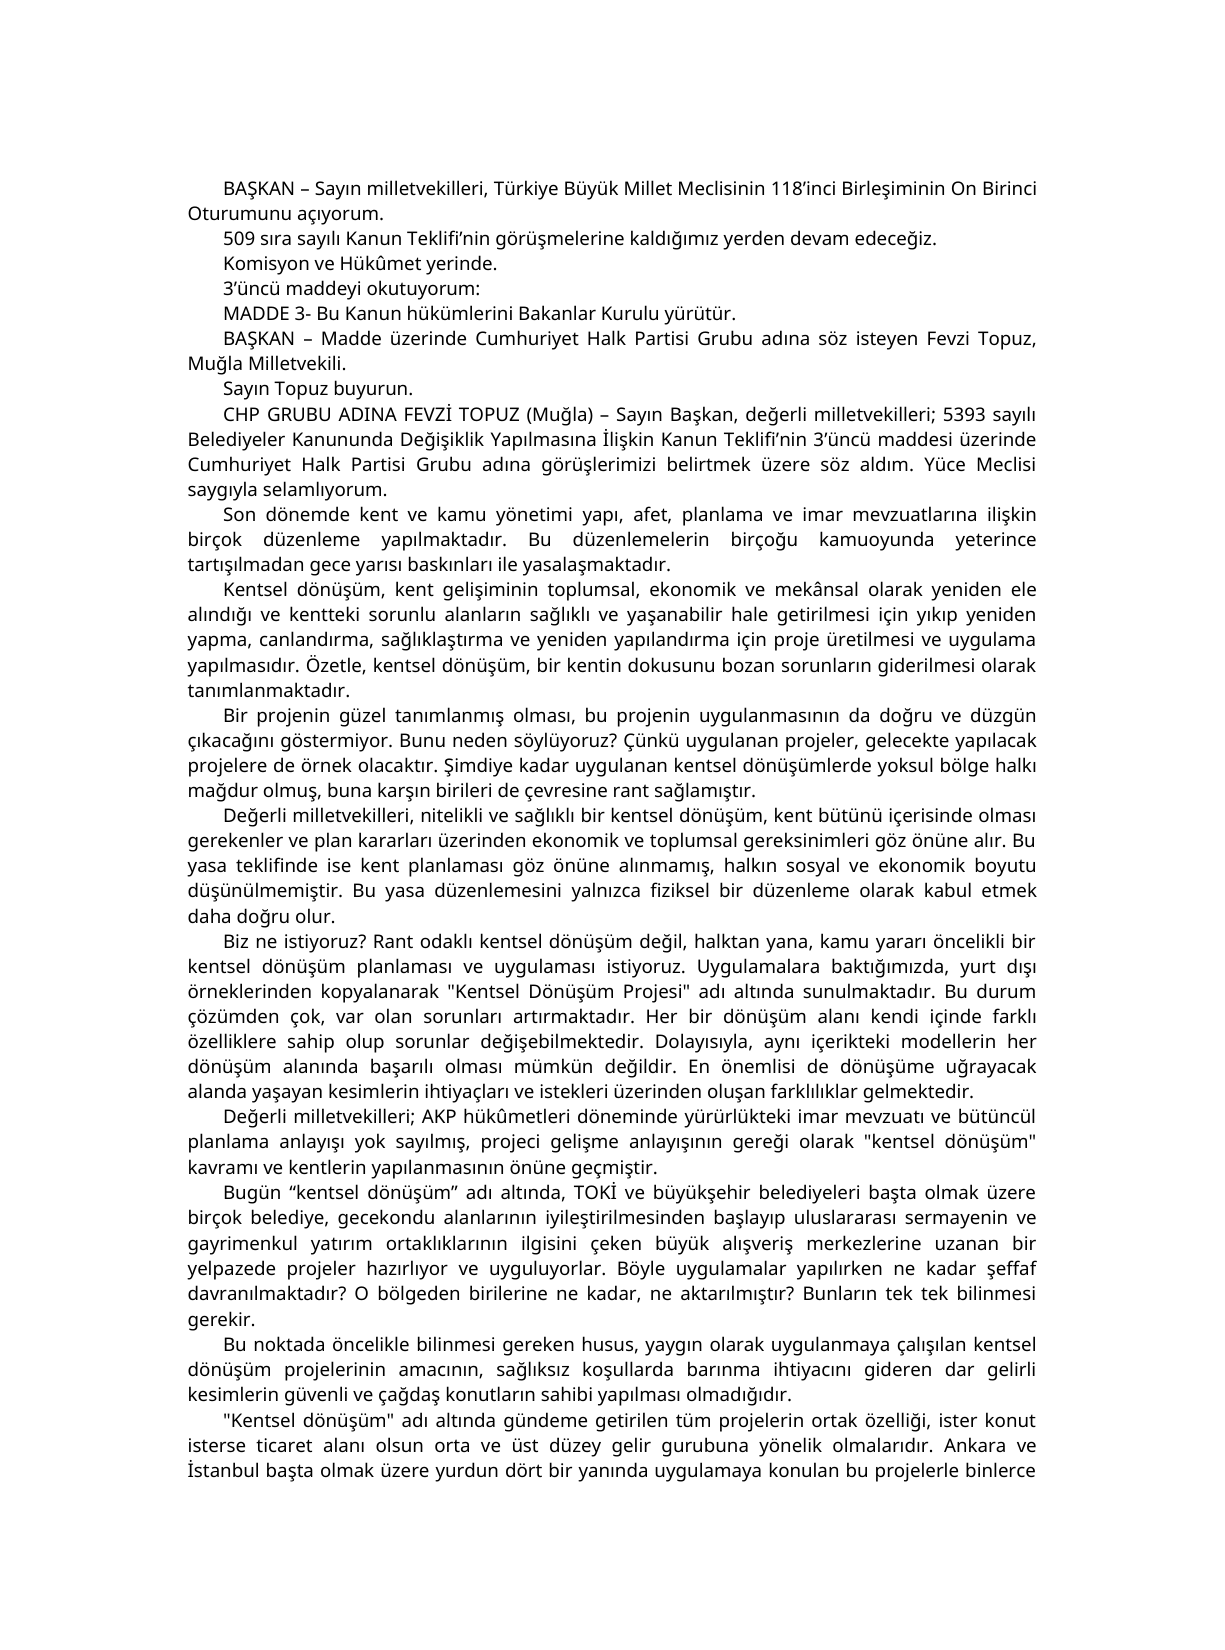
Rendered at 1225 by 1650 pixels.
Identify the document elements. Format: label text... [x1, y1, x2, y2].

text BAŞKAN – Madde üzerinde Cumhuriyet Halk Partisi Grubu adına söz isteyen Fevzi Topuz, Muğla Milletvekili. [187, 326, 1037, 376]
text Biz ne istiyoruz? Rant odaklı kentsel dönüşüm değil, halktan yana, kamu yararı öncelikli bir kentsel dönüşüm planlaması ve uygulaması istiyoruz. Uygulamalara baktığımızda, yurt dışı örneklerinden kopyalanarak "Kentsel Dönüşüm Projesi" adı altında sunulmaktadır. Bu durum çözümden çok, var olan sorunları artırmaktadır. Her bir dönüşüm alanı kendi içinde farklı özelliklere sahip olup sorunlar değişebilmektedir. Dolayısıyla, aynı içerikteki modellerin her dönüşüm alanında başarılı olması mümkün değildir. En önemlisi de dönüşüme uğrayacak alanda yaşayan kesimlerin ihtiyaçları ve istekleri üzerinden oluşan farklılıklar gelmektedir. [187, 928, 1037, 1104]
text BAŞKAN – Sayın milletvekilleri, Türkiye Büyük Millet Meclisinin 118’inci Birleşiminin On Birinci Oturumunu açıyorum. [187, 175, 1037, 225]
text 509 sıra sayılı Kanun Teklifi’nin görüşmelerine kaldığımız yerden devam edeceğiz. [187, 225, 1037, 250]
text Bugün “kentsel dönüşüm” adı altında, TOKİ ve büyükşehir belediyeleri başta olmak üzere birçok belediye, gecekondu alanlarının iyileştirilmesinden başlayıp uluslararası sermayenin ve gayrimenkul yatırım ortaklıklarının ilgisini çeken büyük alışveriş merkezlerine uzanan bir yelpazede projeler hazırlıyor ve uyguluyorlar. Böyle uygulamalar yapılırken ne kadar şeffaf davranılmaktadır? O bölgeden birilerine ne kadar, ne aktarılmıştır? Bunların tek tek bilinmesi gerekir. [187, 1179, 1037, 1331]
text Kentsel dönüşüm, kent gelişiminin toplumsal, ekonomik ve mekânsal olarak yeniden ele alındığı ve kentteki sorunlu alanların sağlıklı ve yaşanabilir hale getirilmesi için yıkıp yeniden yapma, canlandırma, sağlıklaştırma ve yeniden yapılandırma için proje üretilmesi ve uygulama yapılmasıdır. Özetle, kentsel dönüşüm, bir kentin dokusunu bozan sorunların giderilmesi olarak tanımlanmaktadır. [187, 577, 1037, 702]
text Komisyon ve Hükûmet yerinde. [187, 250, 1037, 275]
text 3’üncü maddeyi okutuyorum: [187, 275, 1037, 301]
text Son dönemde kent ve kamu yönetimi yapı, afet, planlama ve imar mevzuatlarına ilişkin birçok düzenleme yapılmaktadır. Bu düzenlemelerin birçoğu kamuoyunda yeterince tartışılmadan gece yarısı baskınları ile yasalaşmaktadır. [187, 501, 1037, 577]
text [187, 1407, 1037, 1483]
text Sayın Topuz buyurun. [187, 376, 1037, 401]
text Bu noktada öncelikle bilinmesi gereken husus, yaygın olarak uygulanmaya çalışılan kentsel dönüşüm projelerinin amacının, sağlıksız koşullarda barınma ihtiyacını gideren dar gelirli kesimlerin güvenli ve çağdaş konutların sahibi yapılması olmadığıdır. [187, 1331, 1037, 1407]
text Bir projenin güzel tanımlanmış olması, bu projenin uygulanmasının da doğru ve düzgün çıkacağını göstermiyor. Bunu neden söylüyoruz? Çünkü uygulanan projeler, gelecekte yapılacak projelere de örnek olacaktır. Şimdiye kadar uygulanan kentsel dönüşümlerde yoksul bölge halkı mağdur olmuş, buna karşın birileri de çevresine rant sağlamıştır. [187, 702, 1037, 803]
text MADDE 3- Bu Kanun hükümlerini Bakanlar Kurulu yürütür. [187, 301, 1037, 326]
text Değerli milletvekilleri; AKP hükûmetleri döneminde yürürlükteki imar mevzuatı ve bütüncül planlama anlayışı yok sayılmış, projeci gelişme anlayışının gereği olarak "kentsel dönüşüm" kavramı ve kentlerin yapılanmasının önüne geçmiştir. [187, 1104, 1037, 1179]
text CHP GRUBU ADINA FEVZİ TOPUZ (Muğla) – Sayın Başkan, değerli milletvekilleri; 5393 sayılı Belediyeler Kanununda Değişiklik Yapılmasına İlişkin Kanun Teklifi’nin 3’üncü maddesi üzerinde Cumhuriyet Halk Partisi Grubu adına görüşlerimizi belirtmek üzere söz aldım. Yüce Meclisi saygıyla selamlıyorum. [187, 401, 1037, 501]
text Değerli milletvekilleri, nitelikli ve sağlıklı bir kentsel dönüşüm, kent bütünü içerisinde olması gerekenler ve plan kararları üzerinden ekonomik ve toplumsal gereksinimleri göz önüne alır. Bu yasa teklifinde ise kent planlaması göz önüne alınmamış, halkın sosyal ve ekonomik boyutu düşünülmemiştir. Bu yasa düzenlemesini yalnızca fiziksel bir düzenleme olarak kabul etmek daha doğru olur. [187, 803, 1037, 928]
